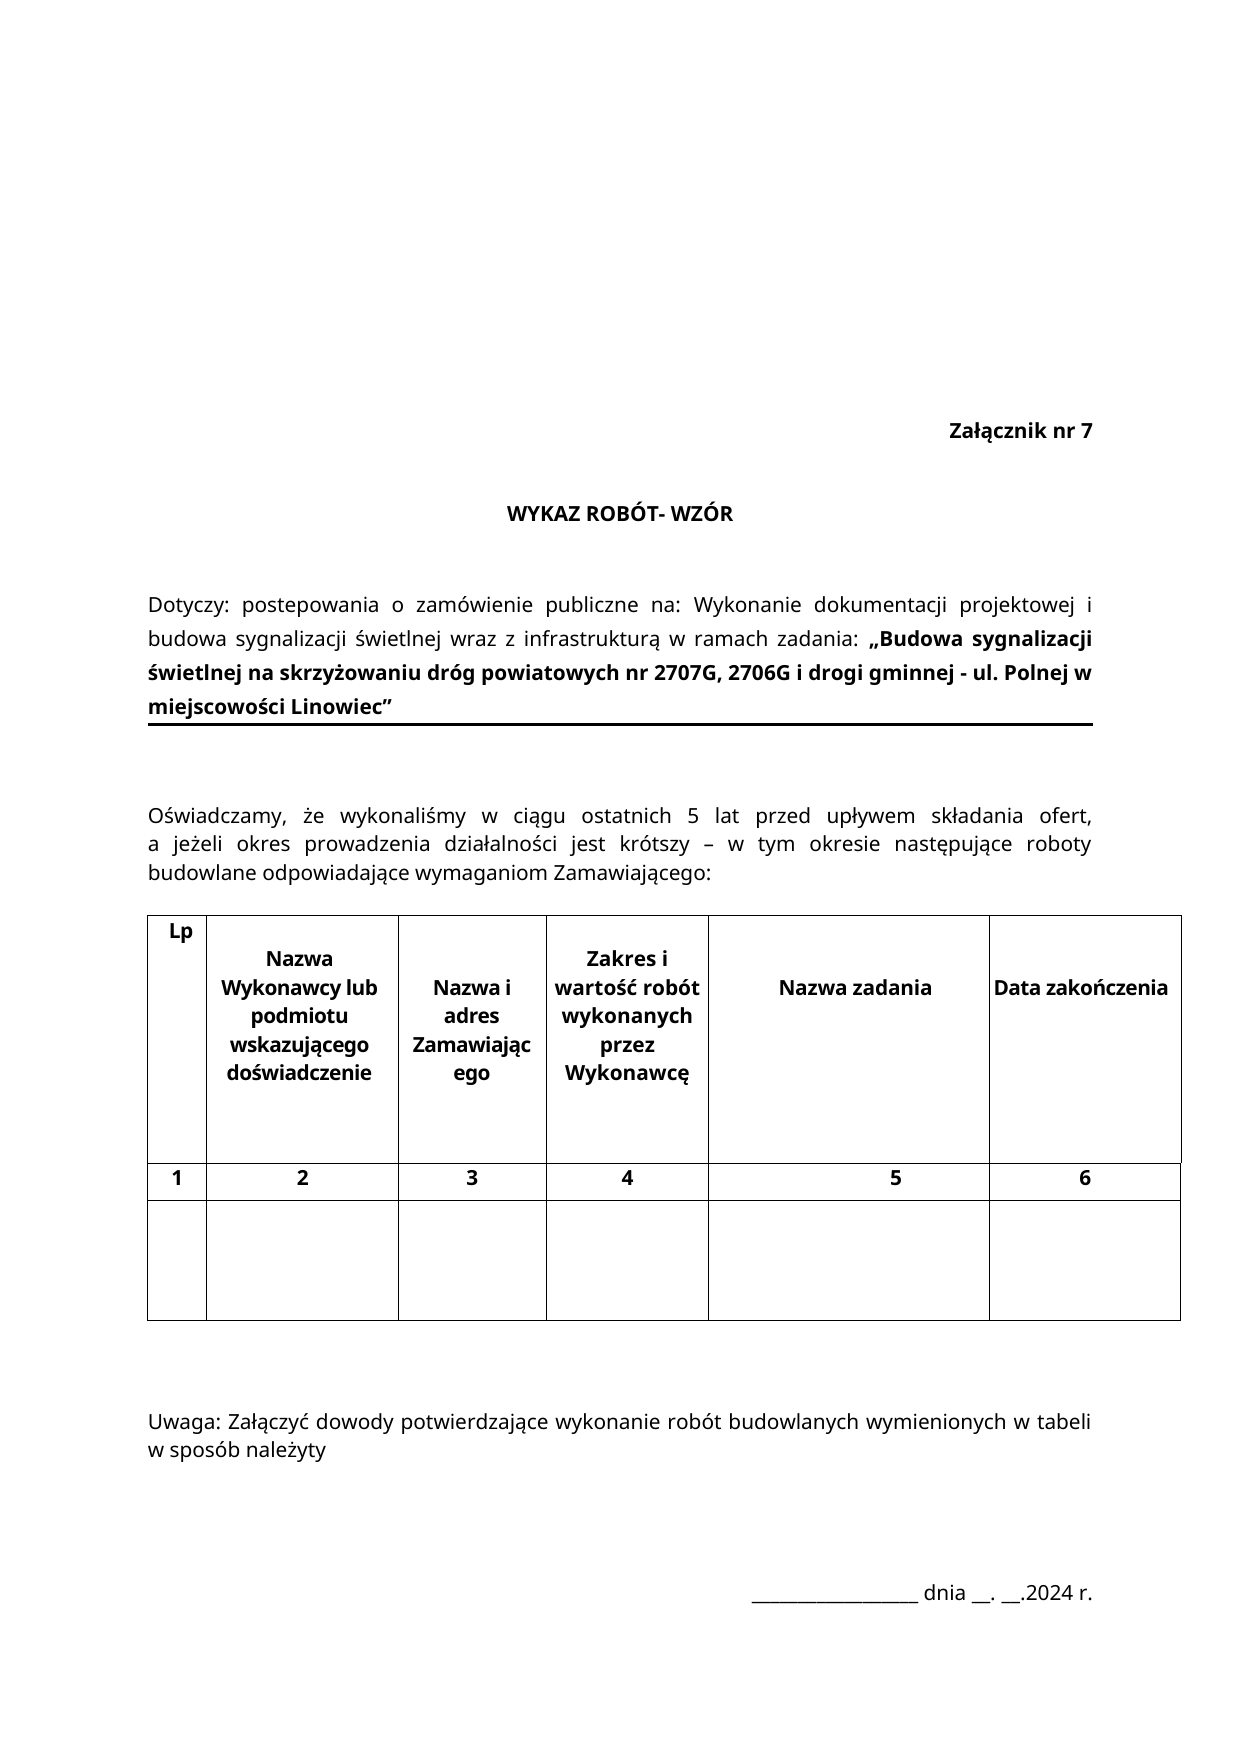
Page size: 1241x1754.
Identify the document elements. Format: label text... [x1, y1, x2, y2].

table_cell 5 [709, 1164, 989, 1200]
text Załącznik nr 7 [148, 416, 1093, 444]
text Dotyczy: postepowania o zamówienie publiczne na: Wykonanie dokumentacji projektowej i budowa sygnalizacji świetlnej wraz z infrastrukturą w ramach zadania: „Budowa sygnalizacji świetlnej na skrzyżowaniu dróg powiatowych nr 2707G, 2706G i drogi gminnej - ul. Polnej w miejscowości Linowiec” [148, 590, 1093, 723]
table_cell 6 [990, 1164, 1180, 1200]
table_cell [709, 1201, 989, 1320]
text __________________ dnia __. __.2024 r. [148, 1578, 1093, 1606]
text WYKAZ ROBÓT- WZÓR [148, 499, 1093, 528]
table_cell [148, 1201, 206, 1320]
table_cell 3 [399, 1164, 546, 1200]
table_cell [399, 1201, 546, 1320]
table_cell [990, 1001, 1181, 1163]
table_cell [547, 1201, 708, 1320]
table_header Nazwa zadania [709, 916, 989, 1163]
text Uwaga: Załączyć dowody potwierdzające wykonanie robót budowlanych wymienionych w tabeli w sposób należyty [148, 1407, 1093, 1464]
table_cell 1 [148, 1164, 206, 1200]
table_header Zakres i wartość robót wykonanych przez Wykonawcę [547, 916, 708, 1163]
table_cell [207, 1201, 398, 1320]
table_cell 4 [547, 1164, 708, 1200]
table_cell 2 [207, 1164, 398, 1200]
table_cell [990, 1201, 1180, 1320]
table_header Lp [148, 916, 206, 1163]
text Oświadczamy, że wykonaliśmy w ciągu ostatnich 5 lat przed upływem składania ofert, a jeżeli okres prowadzenia działalności jest krótszy – w tym okresie następujące roboty budowlane odpowiadające wymaganiom Zamawiającego: [148, 801, 1093, 886]
table_header Data zakończenia [990, 916, 1181, 1001]
table_cell [1182, 1001, 1191, 1163]
